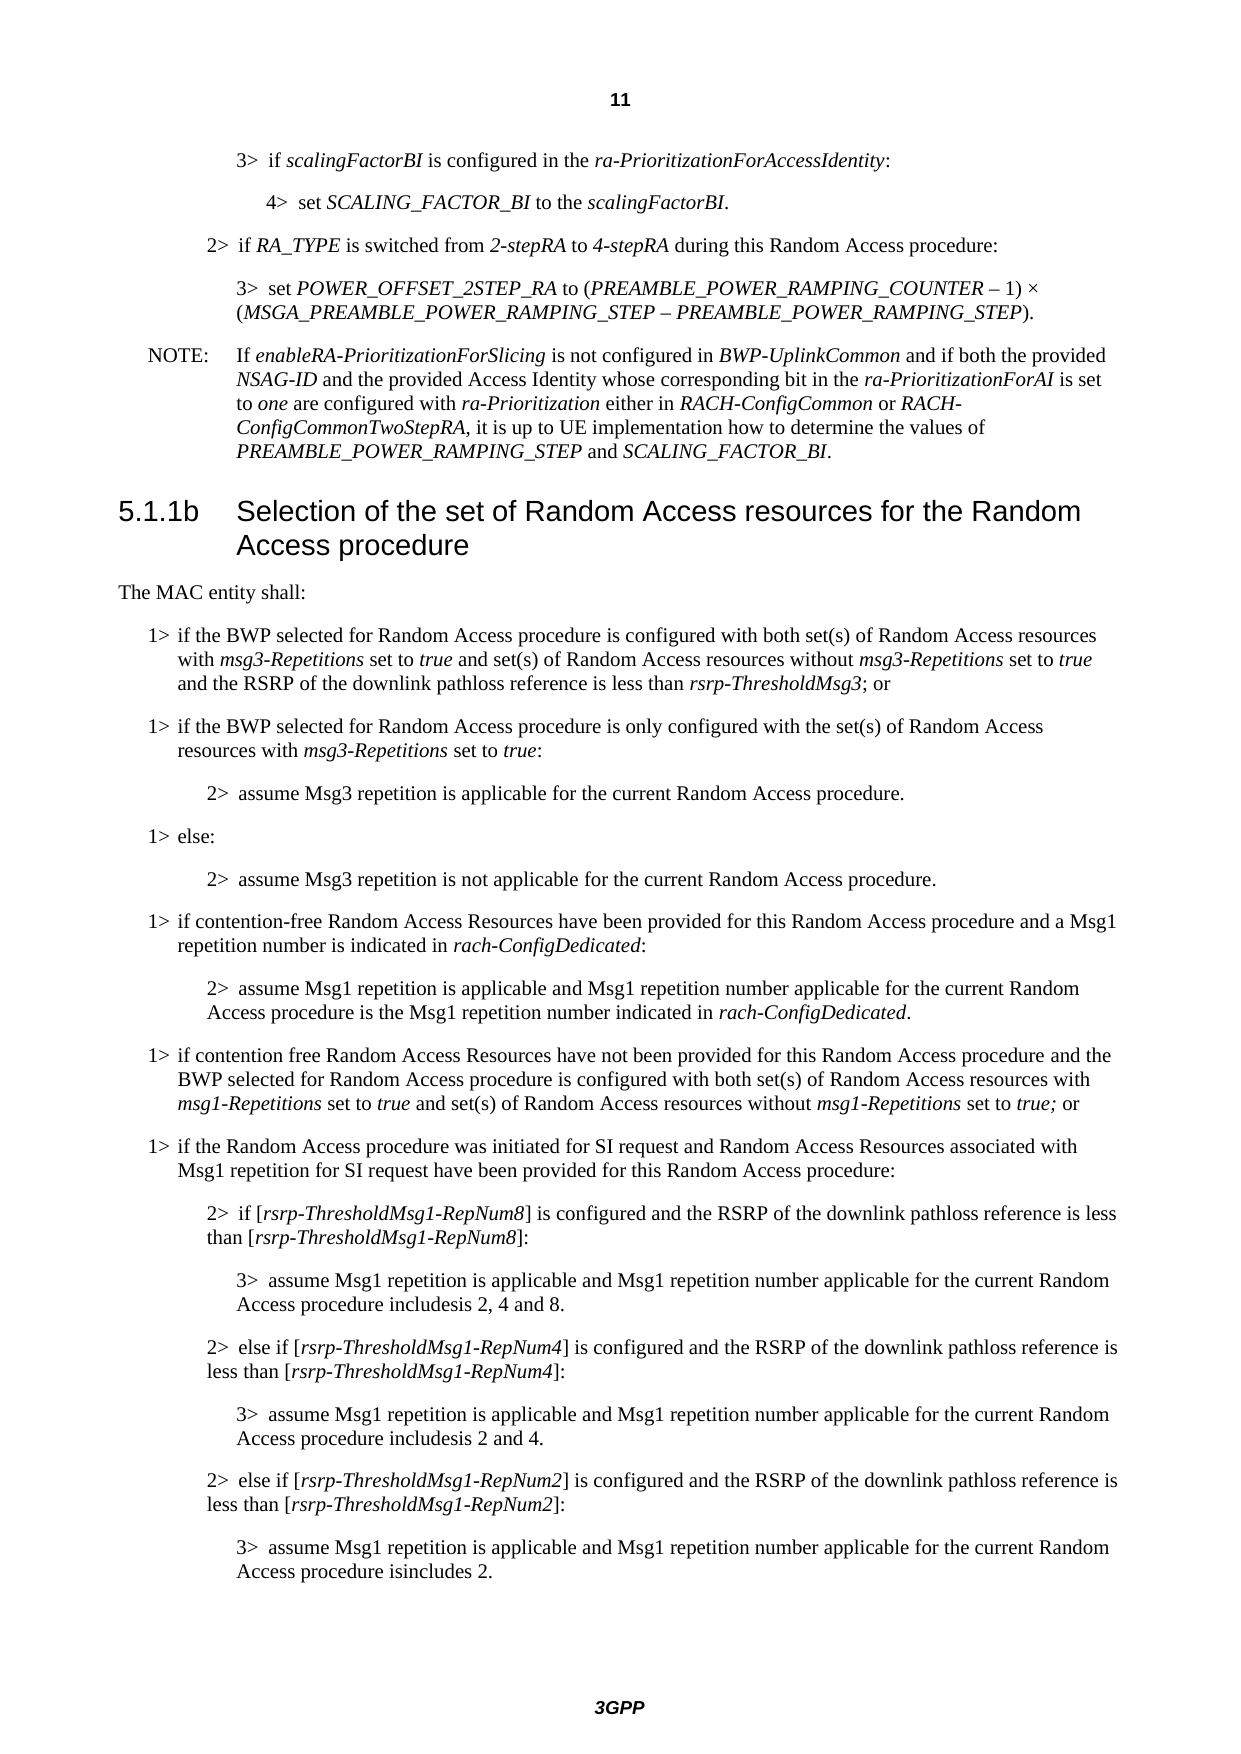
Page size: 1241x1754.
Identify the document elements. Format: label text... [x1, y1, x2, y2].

text 4> set SCALING_FACTOR_BI to the scalingFactorBI. [266, 190, 1122, 214]
text 2> assume Msg3 repetition is not applicable for the current Random Access procedure. [207, 866, 1122, 891]
text NOTE: If enableRA-PrioritizationForSlicing is not configured in BWP-UplinkCommon and if both the provided NSAG-ID and the provided Access Identity whose corresponding bit in the ra-PrioritizationForAI is set to one are configured with ra-Prioritization either in RACH-ConfigCommon or RACH-ConfigCommonTwoStepRA, it is up to UE implementation how to determine the values of PREAMBLE_POWER_RAMPING_STEP and SCALING_FACTOR_BI. [148, 343, 1122, 463]
text The MAC entity shall: [118, 580, 1122, 604]
text 1> if the BWP selected for Random Access procedure is configured with both set(s) of Random Access resources with msg3-Repetitions set to true and set(s) of Random Access resources without msg3-Repetitions set to true and the RSRP of the downlink pathloss reference is less than rsrp-ThresholdMsg3; or [148, 623, 1122, 695]
text 3> if scalingFactorBI is configured in the ra-PrioritizationForAccessIdentity: [236, 147, 1122, 172]
subtitle 5.1.1b Selection of the set of Random Access resources for the Random Access procedure [118, 494, 1122, 561]
text 3> set POWER_OFFSET_2STEP_RA to (PREAMBLE_POWER_RAMPING_COUNTER – 1) × (MSGA_PREAMBLE_POWER_RAMPING_STEP – PREAMBLE_POWER_RAMPING_STEP). [236, 276, 1122, 324]
text 2> if RA_TYPE is switched from 2-stepRA to 4-stepRA during this Random Access procedure: [207, 233, 1122, 257]
text 1> else: [148, 824, 1122, 848]
text 2> assume Msg3 repetition is applicable for the current Random Access procedure. [207, 781, 1122, 805]
text 1> if the BWP selected for Random Access procedure is only configured with the set(s) of Random Access resources with msg3-Repetitions set to true: [148, 714, 1122, 762]
